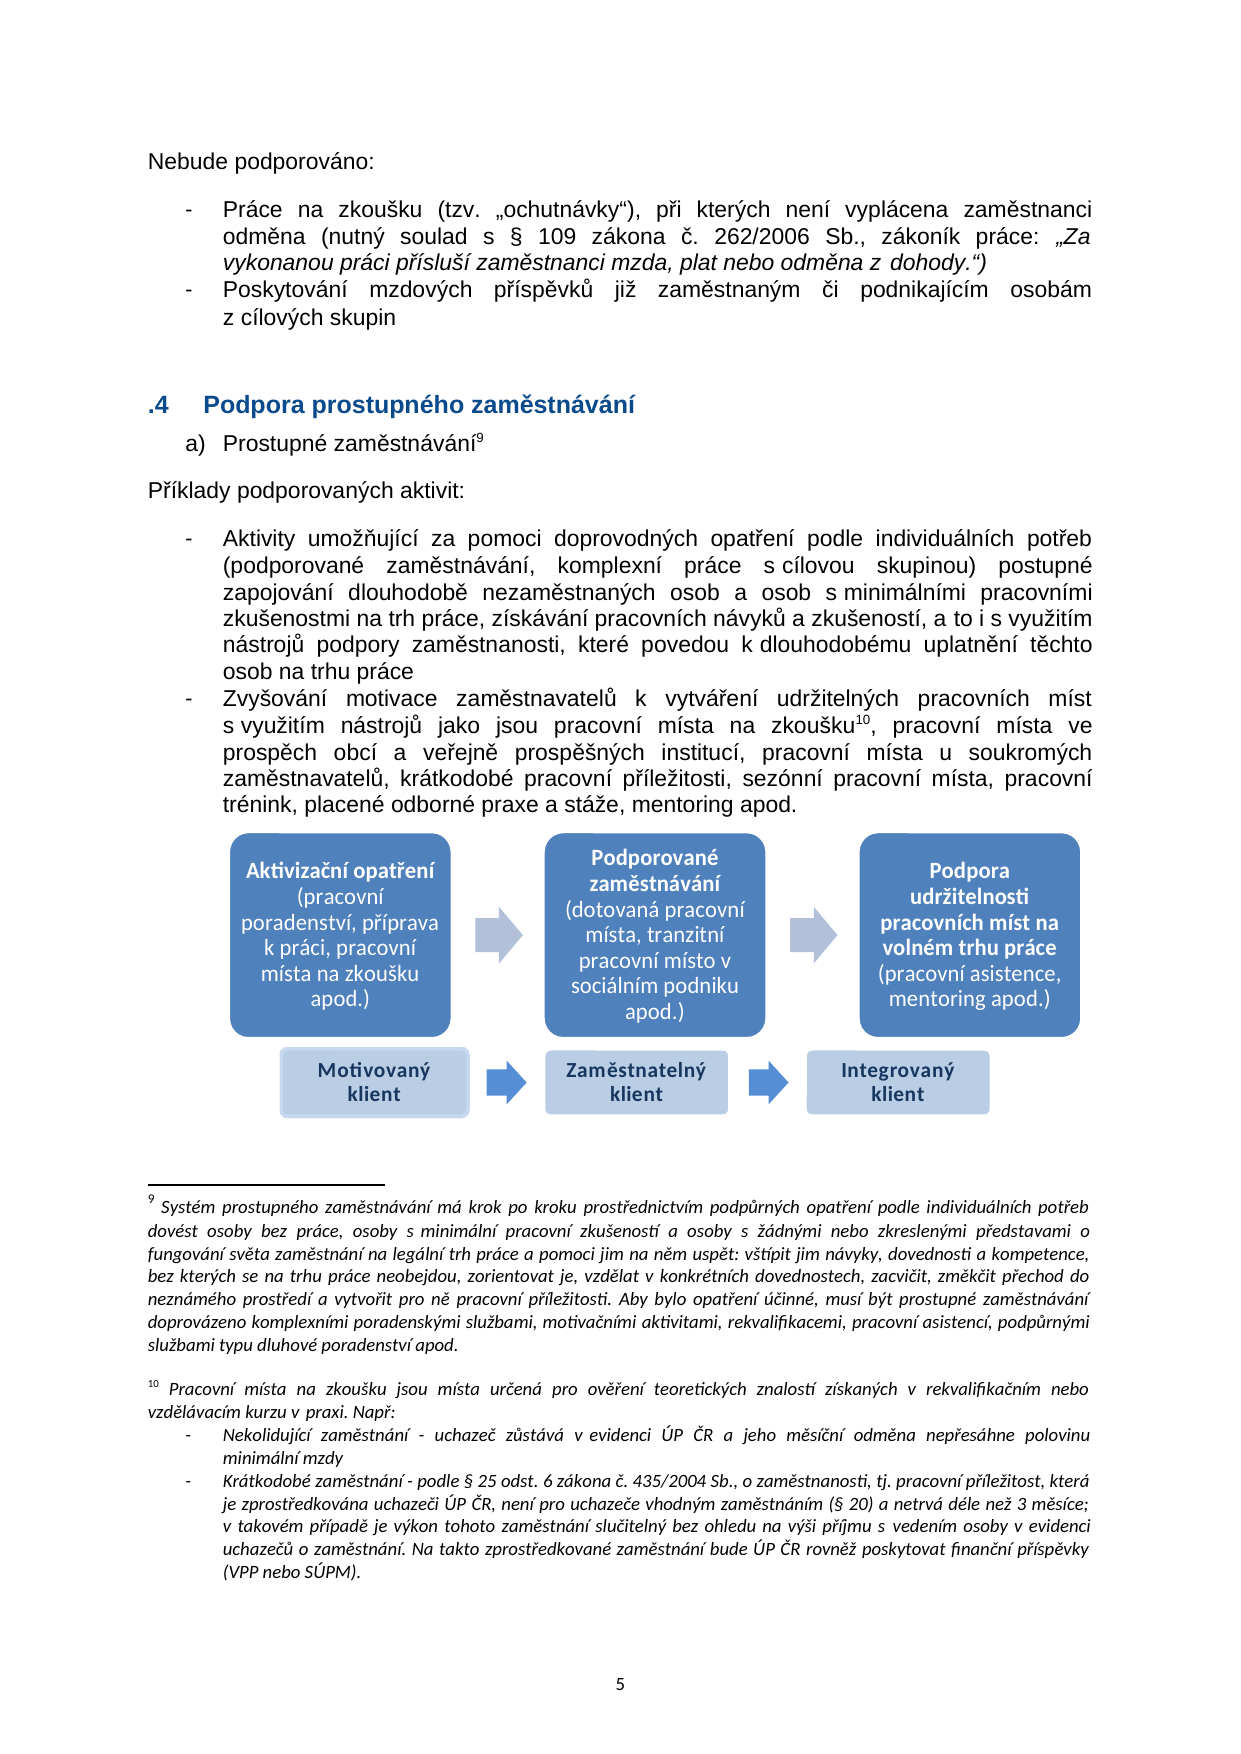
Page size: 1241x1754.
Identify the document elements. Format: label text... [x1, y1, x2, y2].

list Zvyšování motivace zaměstnavatelů k vytváření udržitelných pracovních míst s využitím nástrojů jako jsou pracovní místa na zkoušku, pracovní místa ve prospěch obcí a veřejně prospěšných institucí, pracovní místa u soukromých zaměstnavatelů, krátkodobé pracovní příležitosti, sezónní pracovní místa, pracovní trénink, placené odborné praxe a stáže, mentoring apod. [185, 684, 1092, 817]
subtitle .4 Podpora prostupného zaměstnávání [148, 390, 1092, 418]
list Poskytování mzdových příspěvků již zaměstnaným či podnikajícím osobám z cílových skupin [185, 276, 1092, 330]
text Nebude podporováno: [148, 148, 1092, 174]
list Práce na zkoušku (tzv. „ochutnávky“), při kterých není vyplácena zaměstnanci odměna (nutný soulad s § 109 zákona č. 262/2006 Sb., zákoník práce: „Za vykonanou práci přísluší zaměstnanci mzda, plat nebo odměna z dohody.“) [185, 195, 1092, 276]
text Příklady podporovaných aktivit: [148, 477, 1092, 503]
list Aktivity umožňující za pomoci doprovodných opatření podle individuálních potřeb (podporované zaměstnávání, komplexní práce s cílovou skupinou) postupné zapojování dlouhodobě nezaměstnaných osob a osob s minimálními pracovními zkušenostmi na trh práce, získávání pracovních návyků a zkušeností, a to i s využitím nástrojů podpory zaměstnanosti, které povedou k dlouhodobému uplatnění těchto osob na trhu práce [185, 524, 1092, 684]
list Prostupné zaměstnávání [185, 430, 1092, 456]
